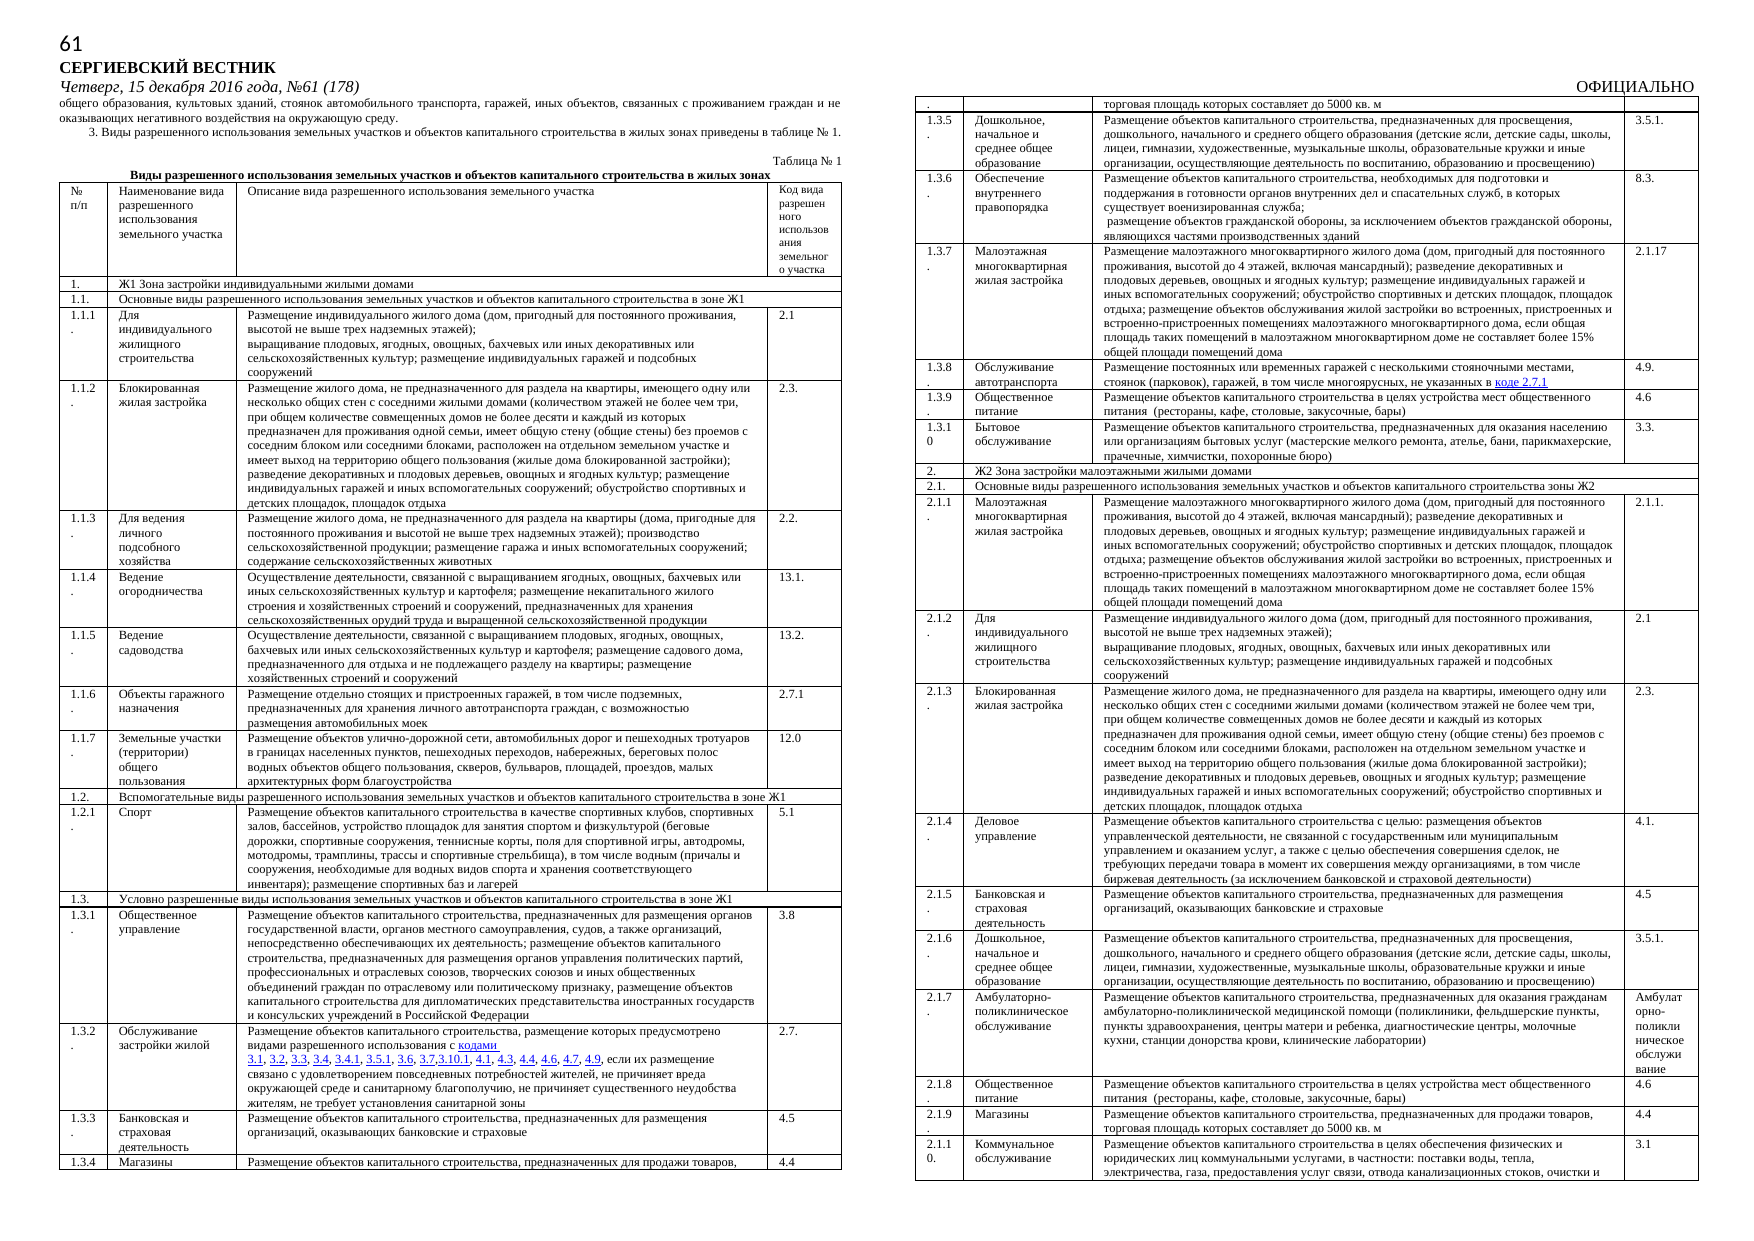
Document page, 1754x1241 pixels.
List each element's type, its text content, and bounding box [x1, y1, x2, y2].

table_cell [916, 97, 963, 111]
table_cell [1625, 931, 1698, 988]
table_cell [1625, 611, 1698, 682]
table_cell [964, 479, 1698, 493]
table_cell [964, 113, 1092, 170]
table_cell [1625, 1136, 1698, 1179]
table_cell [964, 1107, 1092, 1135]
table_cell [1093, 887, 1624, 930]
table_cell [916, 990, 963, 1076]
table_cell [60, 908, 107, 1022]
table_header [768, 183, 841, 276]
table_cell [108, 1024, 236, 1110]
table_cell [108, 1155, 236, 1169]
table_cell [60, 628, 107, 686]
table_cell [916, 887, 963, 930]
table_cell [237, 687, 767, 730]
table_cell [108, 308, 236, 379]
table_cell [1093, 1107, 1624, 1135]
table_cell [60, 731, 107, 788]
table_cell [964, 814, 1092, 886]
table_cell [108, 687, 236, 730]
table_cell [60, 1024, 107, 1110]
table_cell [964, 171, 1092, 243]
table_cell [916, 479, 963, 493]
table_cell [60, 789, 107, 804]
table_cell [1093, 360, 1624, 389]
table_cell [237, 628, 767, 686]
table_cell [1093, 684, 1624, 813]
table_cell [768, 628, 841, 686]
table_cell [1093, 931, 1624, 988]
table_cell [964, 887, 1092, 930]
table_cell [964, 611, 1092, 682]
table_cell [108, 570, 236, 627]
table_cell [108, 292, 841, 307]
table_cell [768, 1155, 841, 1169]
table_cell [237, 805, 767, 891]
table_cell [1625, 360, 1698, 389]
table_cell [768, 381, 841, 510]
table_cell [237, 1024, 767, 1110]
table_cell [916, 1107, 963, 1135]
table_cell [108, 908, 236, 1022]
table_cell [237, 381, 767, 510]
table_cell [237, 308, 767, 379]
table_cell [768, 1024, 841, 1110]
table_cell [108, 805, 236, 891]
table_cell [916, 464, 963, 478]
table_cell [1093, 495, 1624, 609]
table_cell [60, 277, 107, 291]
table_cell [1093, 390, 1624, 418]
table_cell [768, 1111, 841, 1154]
text Виды разрешенного использования земельных участков и объектов капитального строительства в жилых зонах [59, 168, 842, 182]
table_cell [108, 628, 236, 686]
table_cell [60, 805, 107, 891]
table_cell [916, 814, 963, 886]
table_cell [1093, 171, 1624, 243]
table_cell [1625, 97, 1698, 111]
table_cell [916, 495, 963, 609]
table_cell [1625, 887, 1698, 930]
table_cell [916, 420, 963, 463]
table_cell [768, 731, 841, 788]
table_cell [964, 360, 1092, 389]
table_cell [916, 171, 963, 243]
text 3. Виды разрешенного использования земельных участков и объектов капитального строительства в жилых зонах приведены в таблице № 1. [59, 125, 842, 139]
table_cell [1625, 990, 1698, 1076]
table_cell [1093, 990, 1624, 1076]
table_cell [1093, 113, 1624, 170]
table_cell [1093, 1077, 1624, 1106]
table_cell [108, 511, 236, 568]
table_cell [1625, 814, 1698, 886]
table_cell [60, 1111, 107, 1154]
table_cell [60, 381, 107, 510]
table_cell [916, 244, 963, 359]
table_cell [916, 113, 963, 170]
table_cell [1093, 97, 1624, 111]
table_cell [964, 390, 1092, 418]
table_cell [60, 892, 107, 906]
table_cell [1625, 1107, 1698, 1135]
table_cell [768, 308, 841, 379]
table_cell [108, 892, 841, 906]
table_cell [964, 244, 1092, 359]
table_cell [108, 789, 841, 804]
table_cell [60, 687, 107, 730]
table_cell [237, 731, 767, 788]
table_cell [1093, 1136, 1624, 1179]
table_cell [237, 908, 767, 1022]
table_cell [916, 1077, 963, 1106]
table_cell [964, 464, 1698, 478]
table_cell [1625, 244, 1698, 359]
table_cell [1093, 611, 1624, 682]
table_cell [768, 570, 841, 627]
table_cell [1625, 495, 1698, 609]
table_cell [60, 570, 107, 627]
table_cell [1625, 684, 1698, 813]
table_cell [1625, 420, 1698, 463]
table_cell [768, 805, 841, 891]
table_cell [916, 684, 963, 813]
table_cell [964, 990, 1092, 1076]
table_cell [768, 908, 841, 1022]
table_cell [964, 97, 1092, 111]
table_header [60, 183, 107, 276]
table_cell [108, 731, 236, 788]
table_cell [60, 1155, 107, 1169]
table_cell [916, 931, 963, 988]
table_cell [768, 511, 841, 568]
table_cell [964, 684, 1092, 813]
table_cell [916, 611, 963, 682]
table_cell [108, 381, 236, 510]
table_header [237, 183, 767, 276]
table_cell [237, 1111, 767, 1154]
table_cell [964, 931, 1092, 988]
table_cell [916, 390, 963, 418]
text Таблица № 1 [59, 153, 842, 168]
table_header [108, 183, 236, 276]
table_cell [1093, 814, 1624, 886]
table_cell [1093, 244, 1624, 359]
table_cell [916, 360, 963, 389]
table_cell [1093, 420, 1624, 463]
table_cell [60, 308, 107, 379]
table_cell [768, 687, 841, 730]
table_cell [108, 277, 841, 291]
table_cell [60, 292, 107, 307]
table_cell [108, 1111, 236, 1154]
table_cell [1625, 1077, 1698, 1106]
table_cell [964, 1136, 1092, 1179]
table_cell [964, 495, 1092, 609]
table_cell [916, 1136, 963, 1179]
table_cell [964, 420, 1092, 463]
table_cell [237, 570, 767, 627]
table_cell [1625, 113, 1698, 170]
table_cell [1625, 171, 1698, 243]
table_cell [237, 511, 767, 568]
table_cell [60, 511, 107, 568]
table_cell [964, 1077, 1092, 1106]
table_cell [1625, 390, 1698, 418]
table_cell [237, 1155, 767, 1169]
